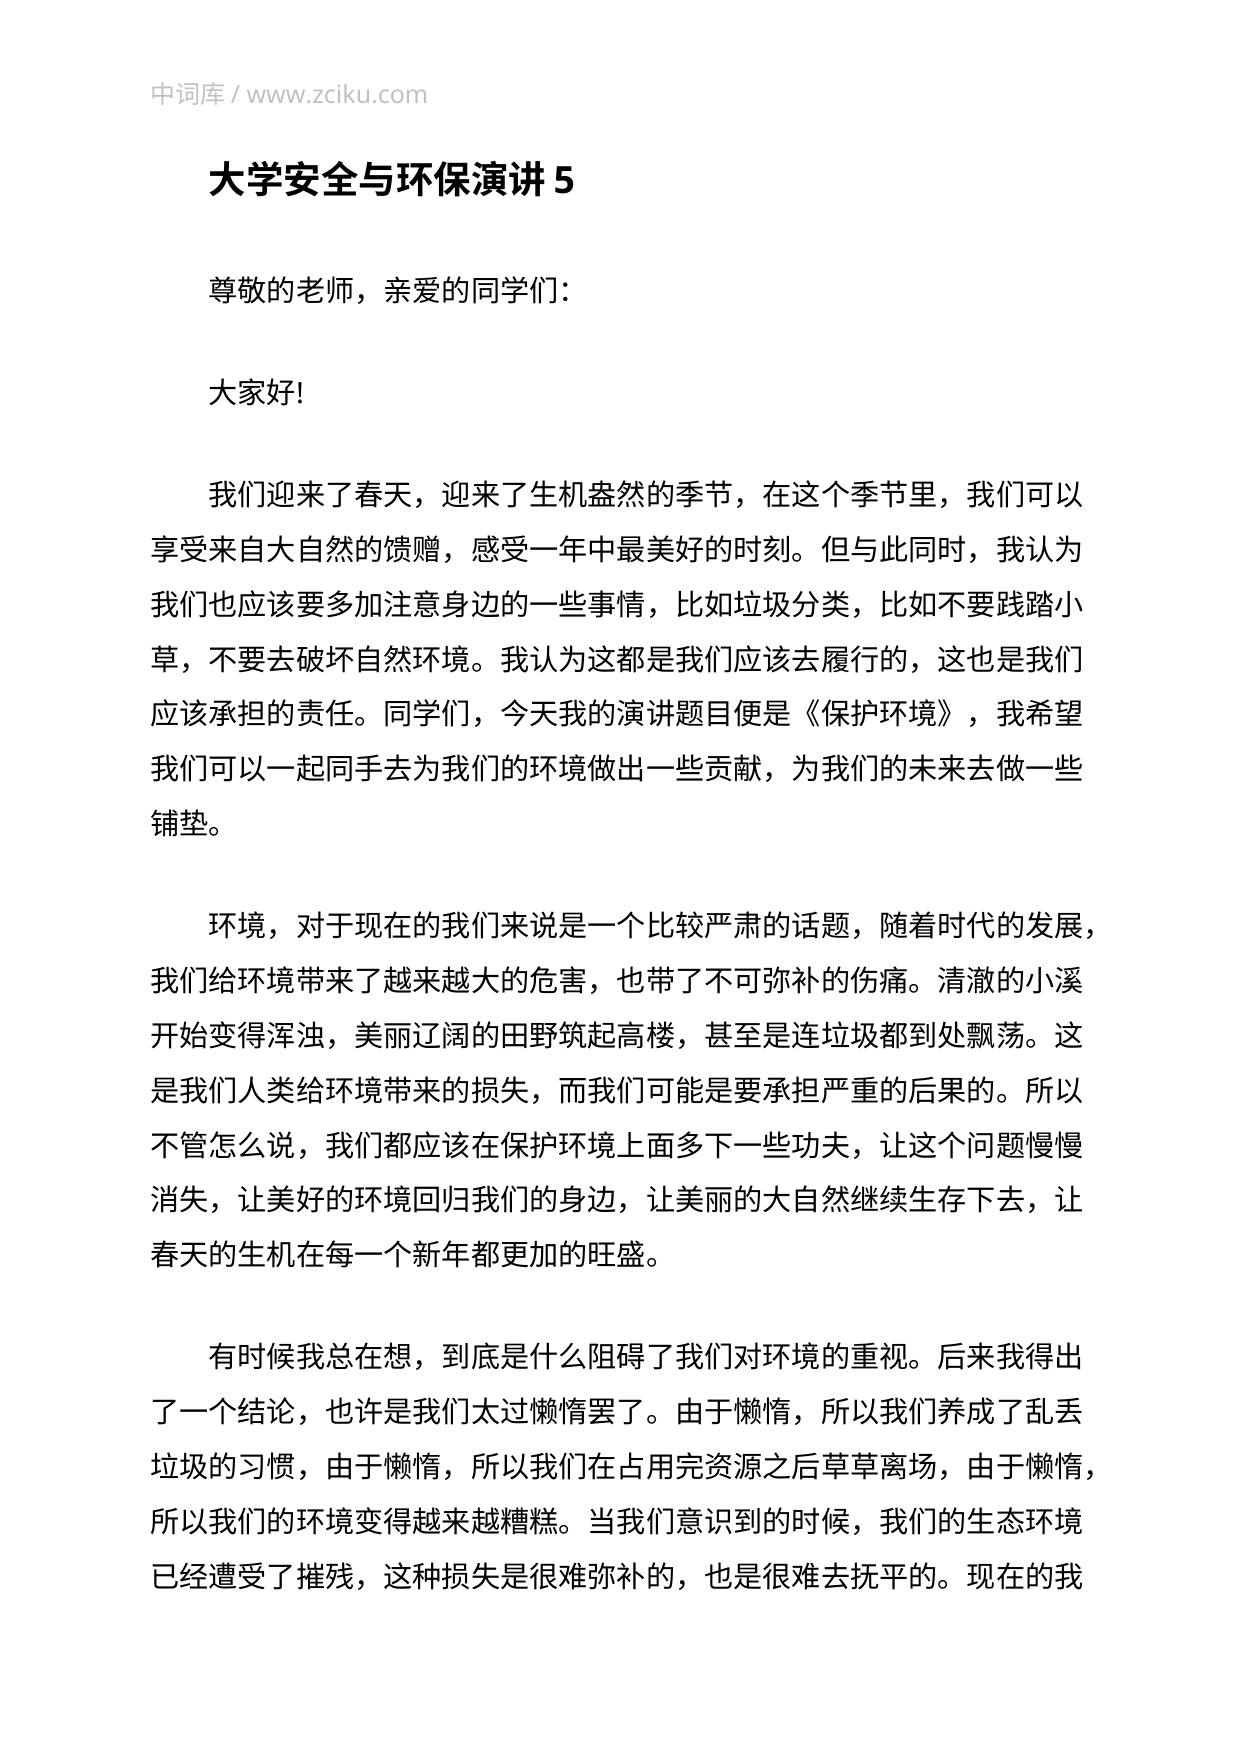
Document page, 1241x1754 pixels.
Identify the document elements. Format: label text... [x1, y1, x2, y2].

text 大家好! [150, 369, 1090, 412]
text 环境，对于现在的我们来说是一个比较严肃的话题，随着时代的发展，我们给环境带来了越来越大的危害，也带了不可弥补的伤痛。清澈的小溪开始变得浑浊，美丽辽阔的田野筑起高楼，甚至是连垃圾都到处飘荡。这是我们人类给环境带来的损失，而我们可能是要承担严重的后果的。所以不管怎么说，我们都应该在保护环境上面多下一些功夫，让这个问题慢慢消失，让美好的环境回归我们的身边，让美丽的大自然继续生存下去，让春天的生机在每一个新年都更加的旺盛。 [150, 902, 1090, 1274]
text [150, 1334, 1090, 1596]
text 大学安全与环保演讲5 [150, 150, 1090, 204]
text 我们迎来了春天，迎来了生机盎然的季节，在这个季节里，我们可以享受来自大自然的馈赠，感受一年中最美好的时刻。但与此同时，我认为我们也应该要多加注意身边的一些事情，比如垃圾分类，比如不要践踏小草，不要去破坏自然环境。我认为这都是我们应该去履行的，这也是我们应该承担的责任。同学们，今天我的演讲题目便是《保护环境》，我希望我们可以一起同手去为我们的环境做出一些贡献，为我们的未来去做一些铺垫。 [150, 471, 1090, 843]
text 尊敬的老师，亲爱的同学们： [150, 268, 1090, 310]
